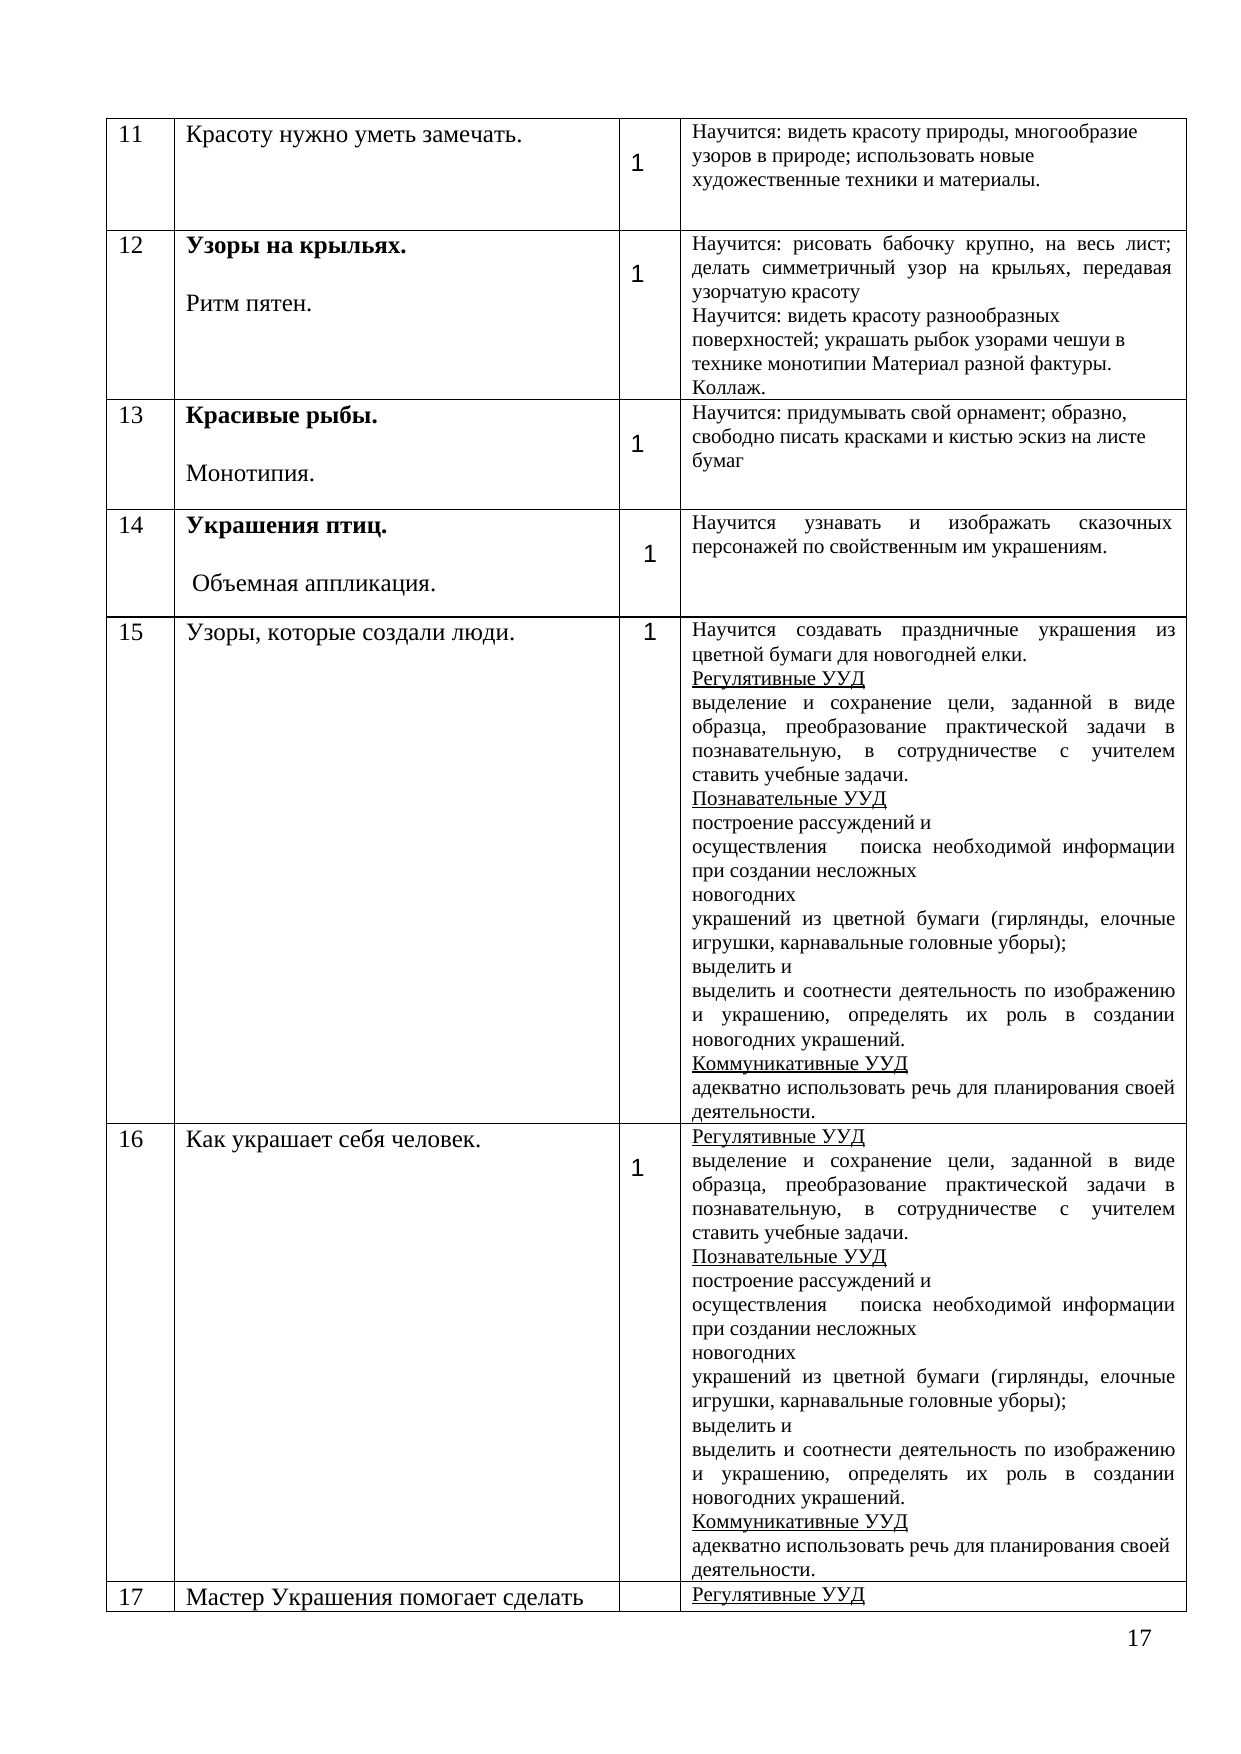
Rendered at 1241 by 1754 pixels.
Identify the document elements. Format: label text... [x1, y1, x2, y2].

table_cell Украшения птиц. Объемная аппликация. [175, 510, 619, 616]
table_cell 1 [620, 1582, 680, 1611]
table_cell 12 [107, 231, 174, 399]
table_cell 14 [107, 510, 174, 616]
table_cell Научится: придумывать свой орнамент; образно, свободно писать красками и кистью эскиз на листе бумаг [681, 400, 1186, 509]
table_cell 15 [107, 618, 174, 1123]
table_cell Научится: видеть красоту природы, многообразие узоров в природе; использовать новые художественные техники и материалы. [681, 119, 1186, 229]
table_cell 16 [107, 1124, 174, 1581]
table_cell 1 [620, 400, 680, 509]
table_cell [175, 1582, 619, 1611]
table_cell Научится узнавать и изображать сказочных персонажей по свойственным им украшениям. [681, 510, 1186, 616]
table_cell 1 [620, 618, 680, 1123]
table_cell Красоту нужно уметь замечать. [175, 119, 619, 229]
table_cell Научится создавать праздничные украшения из цветной бумаги для новогодней елки. Регулятивные УУД выделение и сохранение цели, заданной в виде образца, преобразование практической задачи в познавательную, в сотрудничестве с учителем ставить учебные задачи. Познавательные УУД построение рассуждений и осуществления поиска необходимой информации при создании несложных новогодних украшений из цветной бумаги (гирлянды, елочные игрушки, карнавальные головные уборы); выделить и выделить и соотнести деятельность по изображению и украшению, определять их роль в создании новогодних украшений. Коммуникативные УУД адекватно использовать речь для планирования своей деятельности. [681, 618, 1186, 1123]
table_cell 11 [107, 119, 174, 229]
table_cell Красивые рыбы. Монотипия. [175, 400, 619, 509]
table_cell Узоры, которые создали люди. [175, 618, 619, 1123]
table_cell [681, 1582, 1186, 1611]
table_cell Как украшает себя человек. [175, 1124, 619, 1581]
table_cell 17 [107, 1582, 174, 1611]
table_cell Узоры на крыльях. Ритм пятен. [175, 231, 619, 399]
table_cell 1 [620, 231, 680, 399]
table_cell 1 [620, 119, 680, 229]
table_cell Научится: рисовать бабочку крупно, на весь лист; делать симметричный узор на крыльях, передавая узорчатую красоту Научится: видеть красоту разнообразных поверхностей; украшать рыбок узорами чешуи в технике монотипии Материал разной фактуры. Коллаж. [681, 231, 1186, 399]
table_cell 1 [620, 510, 680, 616]
table_cell 13 [107, 400, 174, 509]
table_cell 1 [620, 1124, 680, 1581]
